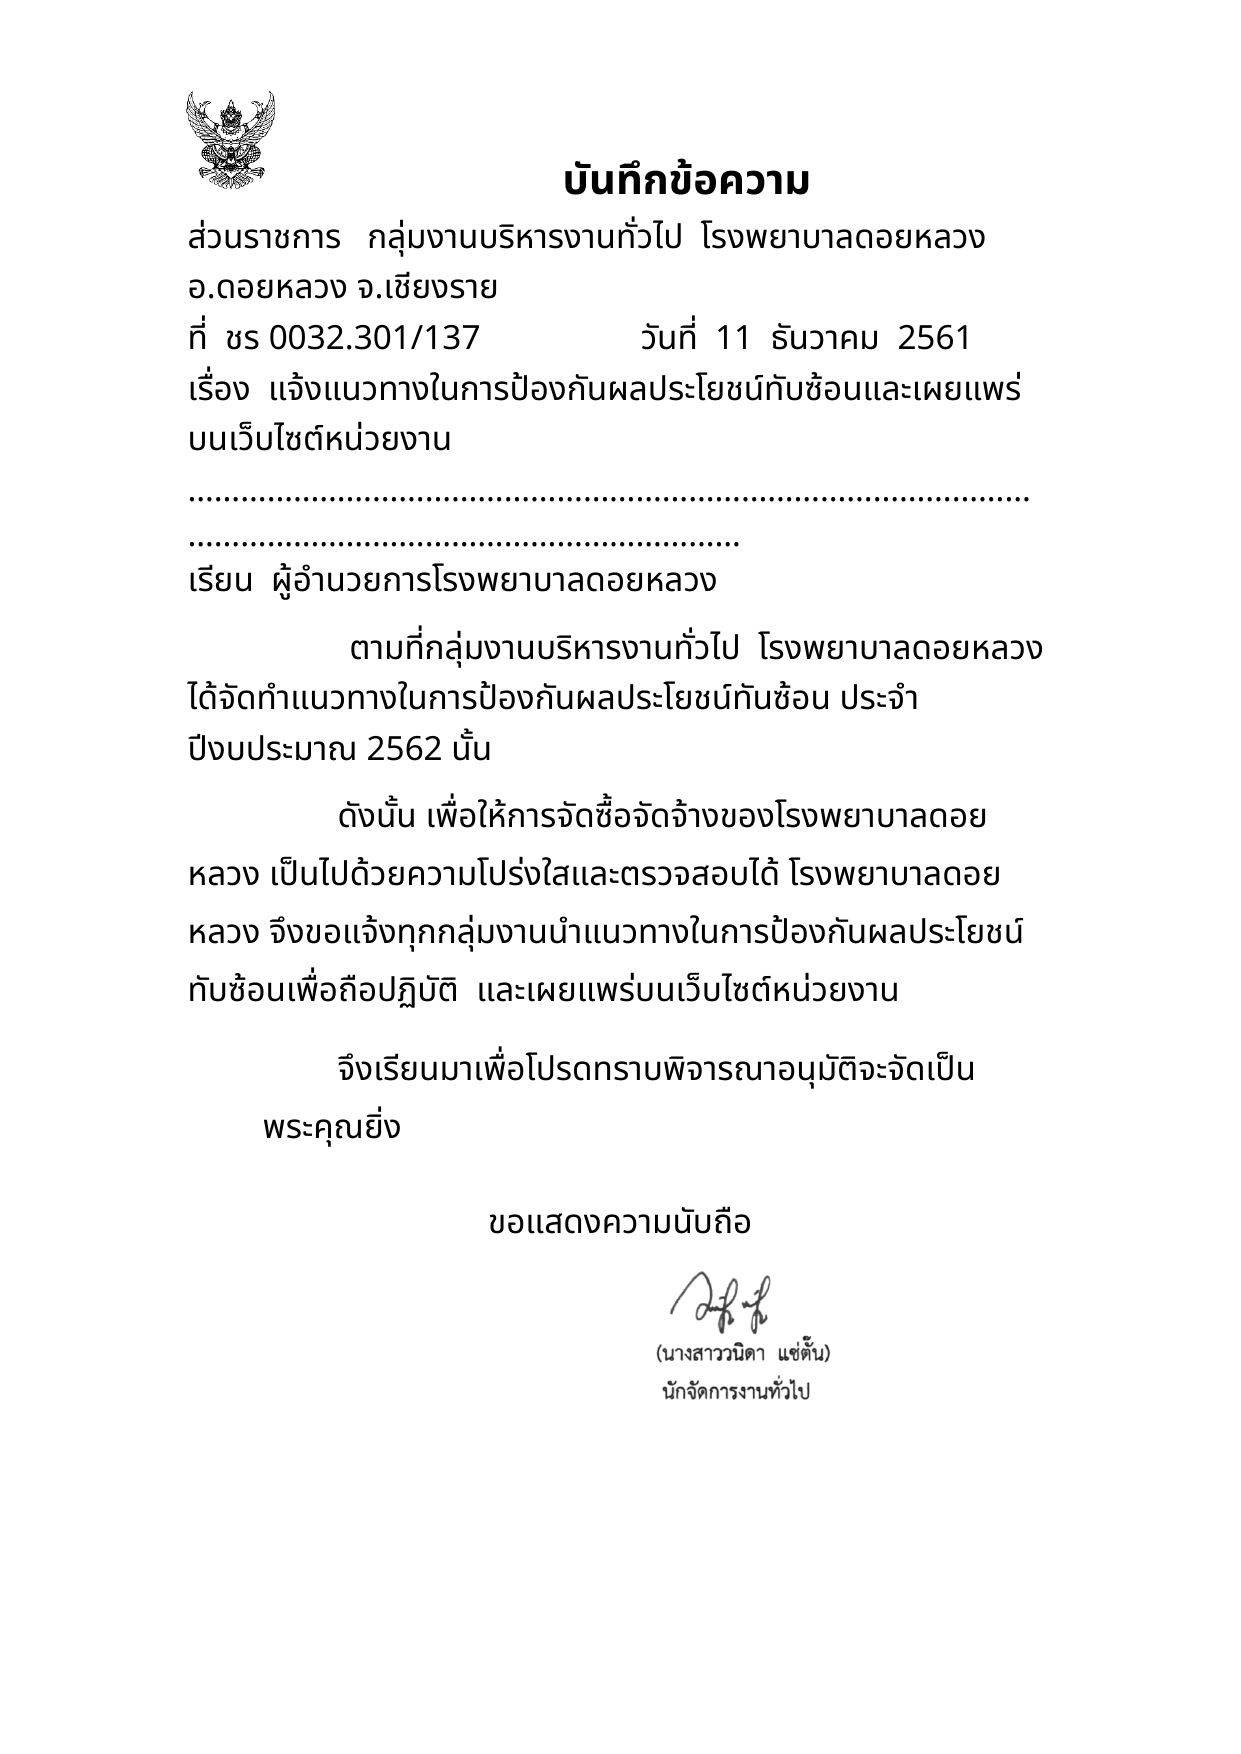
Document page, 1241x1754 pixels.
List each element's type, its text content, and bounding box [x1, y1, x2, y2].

text ส่วนราชการ กลุ่มงานบริหารงานทั่วไป โรงพยาบาลดอยหลวง อ.ดอยหลวง จ.เชียงราย [187, 213, 1053, 314]
picture [186, 91, 275, 189]
text ขอแสดงความนับถือ [187, 1198, 1053, 1249]
text จึงเรียนมาเพื่อโปรดทราบพิจารณาอนุมัติจะจัดเป็นพระคุณยิ่ง [262, 1045, 1053, 1153]
text บันทึกข้อความ [487, 150, 1053, 213]
text ที่ ชร 0032.301/137 วันที่ 11 ธันวาคม 2561 [187, 314, 1053, 364]
text เรื่อง แจ้งแนวทางในการป้องกันผลประโยชน์ทับซ้อนและเผยแพร่บนเว็บไซต์หน่วยงาน [187, 364, 1053, 465]
text เรียน ผู้อำนวยการโรงพยาบาลดอยหลวง [187, 556, 1053, 607]
picture [603, 1248, 867, 1442]
text ตามที่กลุ่มงานบริหารงานทั่วไป โรงพยาบาลดอยหลวง ได้จัดทำแนวทางในการป้องกันผลประโยชน์ทันซ้อน ประจำปีงบประมาณ 2562 นั้น [187, 624, 1053, 775]
text …………………………………………………………………………………………………………………………………………… [187, 465, 1053, 556]
text ดังนั้น เพื่อให้การจัดซื้อจัดจ้างของโรงพยาบาลดอยหลวง เป็นไปด้วยความโปร่งใสและตรวจสอบได้ โรงพยาบาลดอยหลวง จึงขอแจ้งทุกกลุ่มงานนำแนวทางในการป้องกันผลประโยชน์ทับซ้อนเพื่อถือปฏิบัติ และเผยแพร่บนเว็บไซต์หน่วยงาน [187, 792, 1053, 1016]
